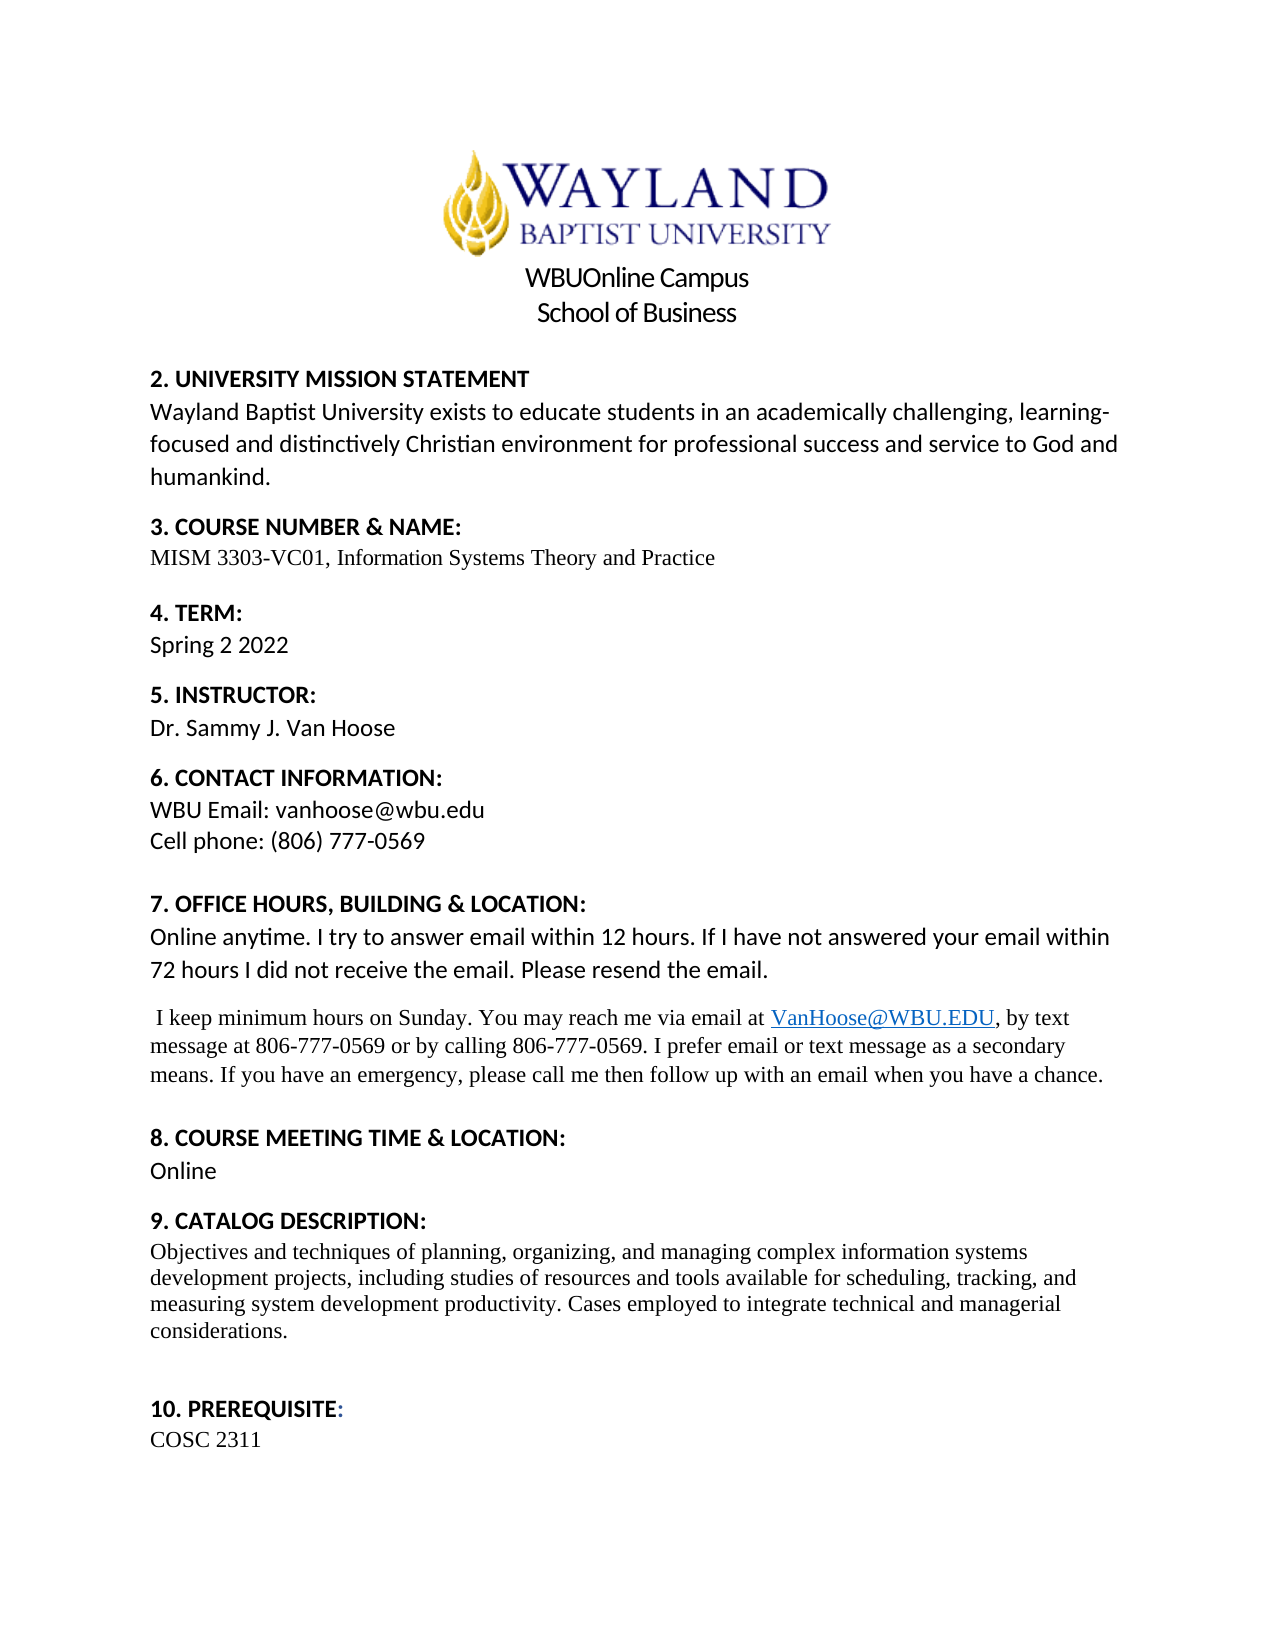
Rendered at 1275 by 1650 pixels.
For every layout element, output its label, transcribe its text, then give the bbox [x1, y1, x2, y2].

text Online anytime. I try to answer email within 12 hours. If I have not answered your email within 72 hours I did not receive the email. Please resend the email. [150, 922, 1125, 985]
text Online [150, 1155, 1125, 1186]
subtitle 5. INSTRUCTOR: [150, 679, 1125, 710]
text Cell phone: (806) 777-0569 [150, 825, 1125, 856]
text MISM 3303-VC01, Information Systems Theory and Practice [150, 544, 1125, 570]
subtitle 10. PREREQUISITE: [150, 1393, 1125, 1423]
text WBU Email: vanhoose@wbu.edu [150, 795, 1125, 825]
text Wayland Baptist University exists to educate students in an academically challenging, learning-focused and distinctively Christian environment for professional success and service to God and humankind. [150, 396, 1125, 492]
text Dr. Sammy J. Van Hoose [150, 712, 1125, 743]
subtitle 3. COURSE NUMBER & NAME: [150, 511, 1125, 542]
text COSC 2311 [150, 1426, 1125, 1452]
text Objectives and techniques of planning, organizing, and managing complex information systems development projects, including studies of resources and tools available for scheduling, tracking, and measuring system development productivity. Cases employed to integrate technical and managerial considerations. [150, 1238, 1125, 1343]
subtitle 8. COURSE MEETING TIME & LOCATION: [150, 1122, 1125, 1153]
title School of Business [150, 294, 1125, 330]
subtitle 4. TERM: [150, 597, 1125, 627]
subtitle 6. CONTACT INFORMATION: [150, 762, 1125, 792]
subtitle I keep minimum hours on Sunday. You may reach me via email at VanHoose@WBU.EDU, by text message at 806-777-0569 or by calling 806-777-0569. I prefer email or text message as a secondary means. If you have an emergency, please call me then follow up with an email when you have a chance. [150, 1004, 1125, 1087]
picture [442, 150, 833, 257]
text Spring 2 2022 [150, 630, 1125, 660]
title WBUOnline Campus [150, 259, 1125, 294]
subtitle 7. OFFICE HOURS, BUILDING & LOCATION: [150, 889, 1125, 919]
subtitle 9. CATALOG DESCRIPTION: [150, 1205, 1125, 1235]
subtitle 2. UNIVERSITY MISSION STATEMENT [150, 363, 1125, 393]
